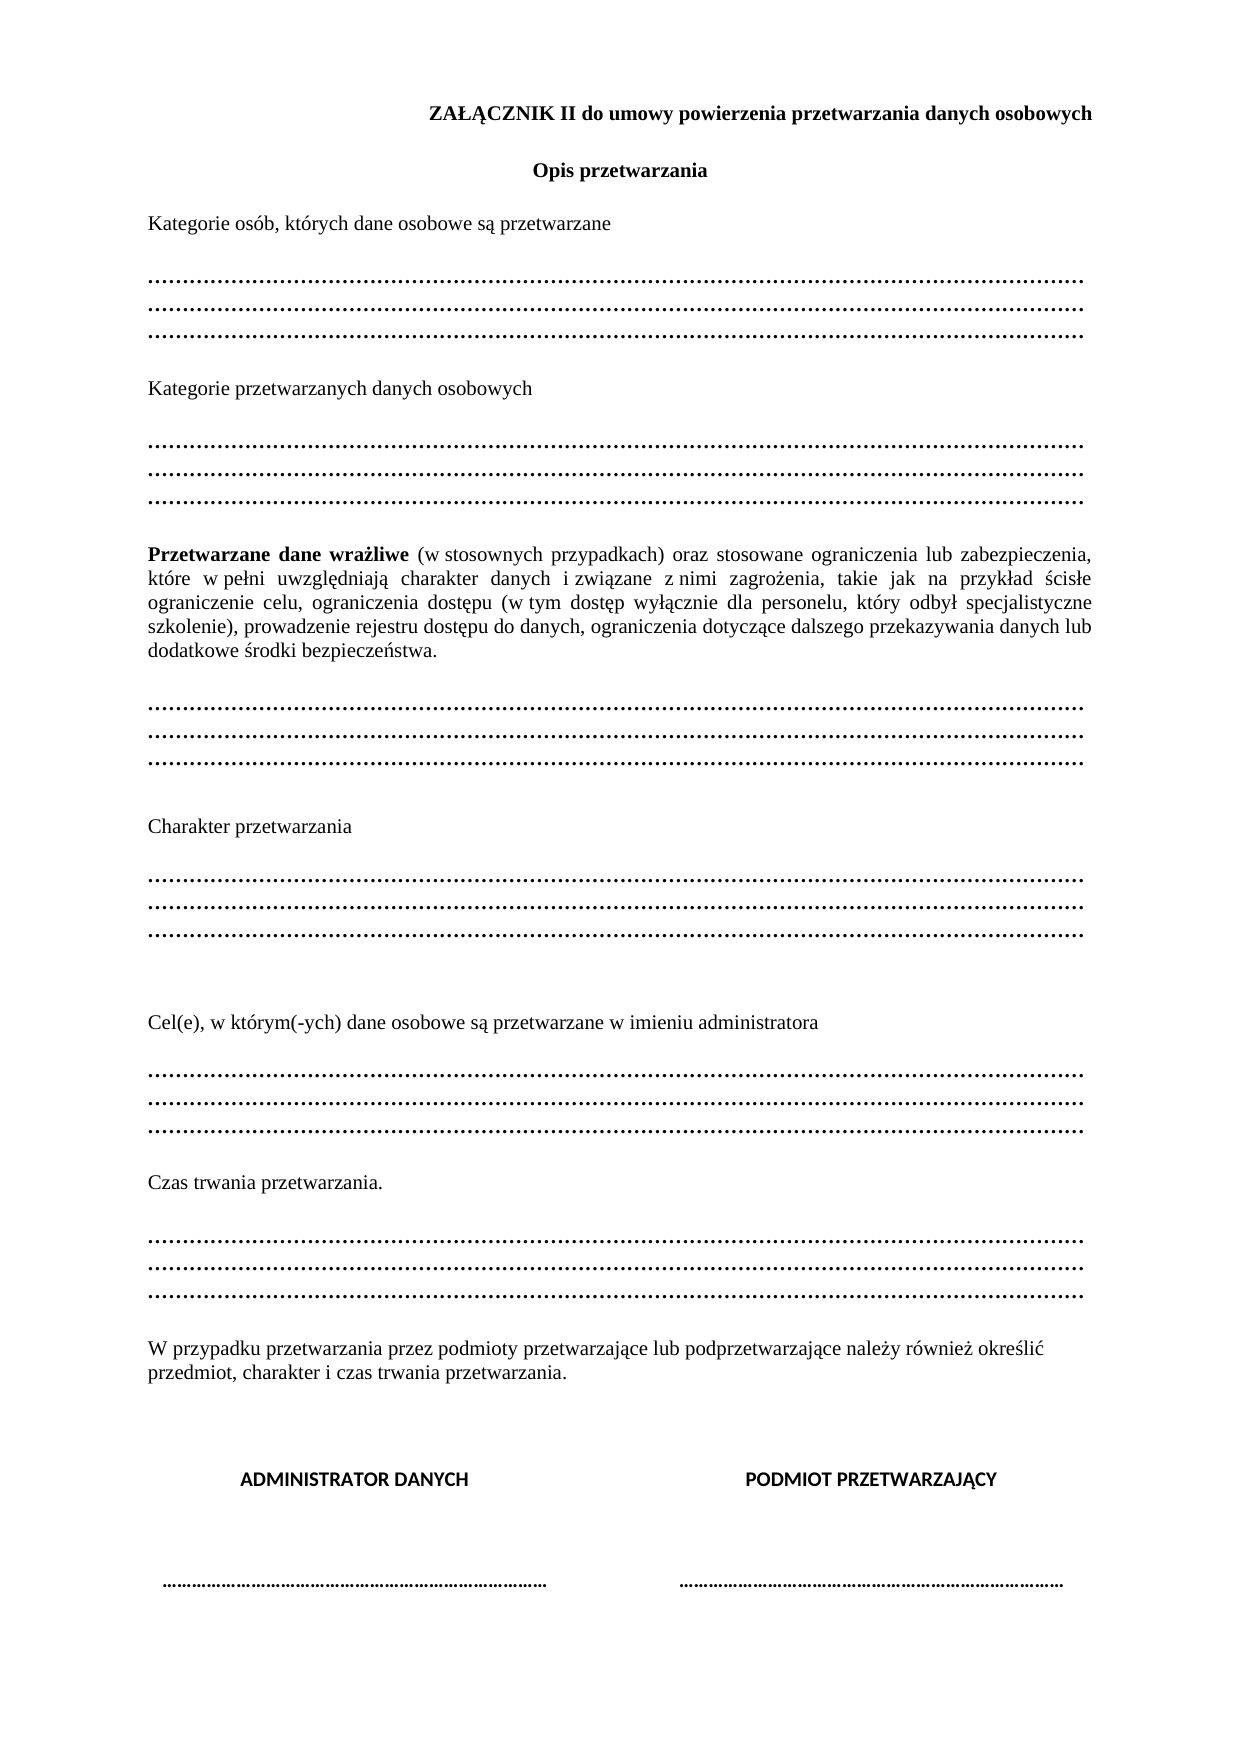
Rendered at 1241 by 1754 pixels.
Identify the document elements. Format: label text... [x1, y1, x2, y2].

text ……………………………………………………………………………………………………………………………………………………………………………………………………………………………………………………………………………………………………………………………………………………………………… [148, 863, 1092, 942]
text ……………………………………………………………………………………………………………………………………………………………………………………………………………………………………………………………………………………………………………………………………………………………………… [148, 1058, 1092, 1138]
text ……………………………………………………………………………………………………………………………………………………………………………………………………………………………………………………………………………………………………………………………………………………………………… [148, 691, 1092, 770]
text Opis przetwarzania [148, 158, 1092, 182]
text Czas trwania przetwarzania. [148, 1170, 1092, 1194]
text Charakter przetwarzania [148, 814, 1092, 838]
text W przypadku przetwarzania przez podmioty przetwarzające lub podprzetwarzające należy również określić przedmiot, charakter i czas trwania przetwarzania. [148, 1336, 1092, 1384]
text …………………………………………………………………… …………………………………………………………………… [148, 1568, 1092, 1593]
text Cel(e), w którym(-ych) dane osobowe są przetwarzane w imieniu administratora [148, 1010, 1092, 1034]
text Przetwarzane dane wrażliwe (w stosownych przypadkach) oraz stosowane ograniczenia lub zabezpieczenia, które w pełni uwzględniają charakter danych i związane z nimi zagrożenia, takie jak na przykład ścisłe ograniczenie celu, ograniczenia dostępu (w tym dostęp wyłącznie dla personelu, który odbył specjalistyczne szkolenie), prowadzenie rejestru dostępu do danych, ograniczenia dotyczące dalszego przekazywania danych lub dodatkowe środki bezpieczeństwa. [148, 541, 1092, 662]
text Kategorie przetwarzanych danych osobowych [148, 376, 1092, 400]
text ZAŁĄCZNIK II do umowy powierzenia przetwarzania danych osobowych [148, 101, 1092, 125]
text ……………………………………………………………………………………………………………………………………………………………………………………………………………………………………………………………………………………………………………………………………………………………………… [148, 1223, 1092, 1303]
text Kategorie osób, których dane osobowe są przetwarzane [148, 211, 1092, 235]
text ……………………………………………………………………………………………………………………………………………………………………………………………………………………………………………………………………………………………………………………………………………………………………… [148, 264, 1092, 343]
text ……………………………………………………………………………………………………………………………………………………………………………………………………………………………………………………………………………………………………………………………………………………………………… [148, 429, 1092, 509]
text ADMINISTRATOR DANYCH PODMIOT PRZETWARZAJĄCY [148, 1466, 1092, 1491]
